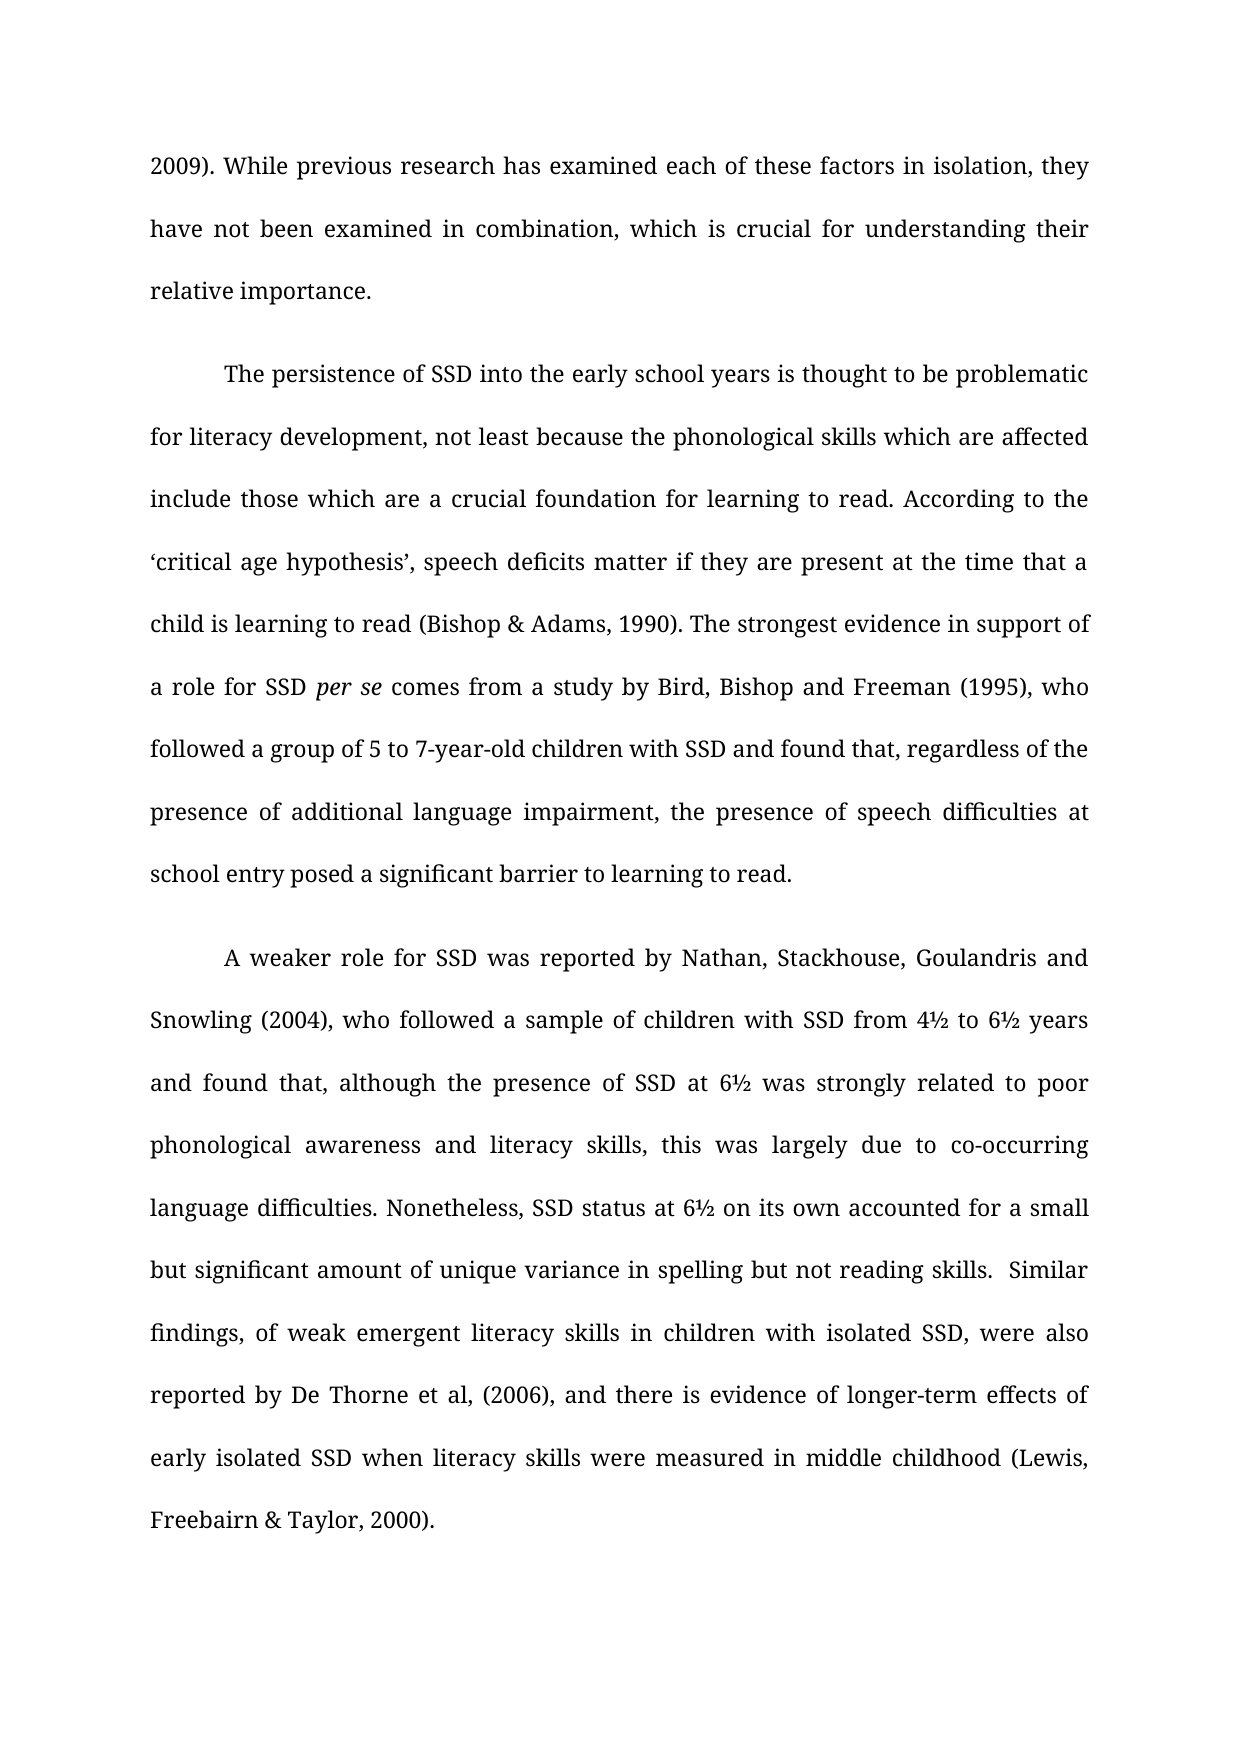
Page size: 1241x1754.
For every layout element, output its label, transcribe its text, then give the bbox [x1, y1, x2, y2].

text A weaker role for SSD was reported by Nathan, Stackhouse, Goulandris and Snowling (2004), who followed a sample of children with SSD from 4½ to 6½ years and found that, although the presence of SSD at 6½ was strongly related to poor phonological awareness and literacy skills, this was largely due to co-occurring language difficulties. Nonetheless, SSD status at 6½ on its own accounted for a small but significant amount of unique variance in spelling but not reading skills. Similar findings, of weak emergent literacy skills in children with isolated SSD, were also reported by De Thorne et al, (2006), and there is evidence of longer-term effects of early isolated SSD when literacy skills were measured in middle childhood (Lewis, Freebairn & Taylor, 2000). [150, 942, 1090, 1535]
text The persistence of SSD into the early school years is thought to be problematic for literacy development, not least because the phonological skills which are affected include those which are a crucial foundation for learning to read. According to the ‘critical age hypothesis’, speech deficits matter if they are present at the time that a child is learning to read (Bishop & Adams, 1990). The strongest evidence in support of a role for SSD per se comes from a study by Bird, Bishop and Freeman (1995), who followed a group of 5 to 7-year-old children with SSD and found that, regardless of the presence of additional language impairment, the presence of speech difficulties at school entry posed a significant barrier to learning to read. [150, 358, 1090, 889]
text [150, 150, 1090, 306]
